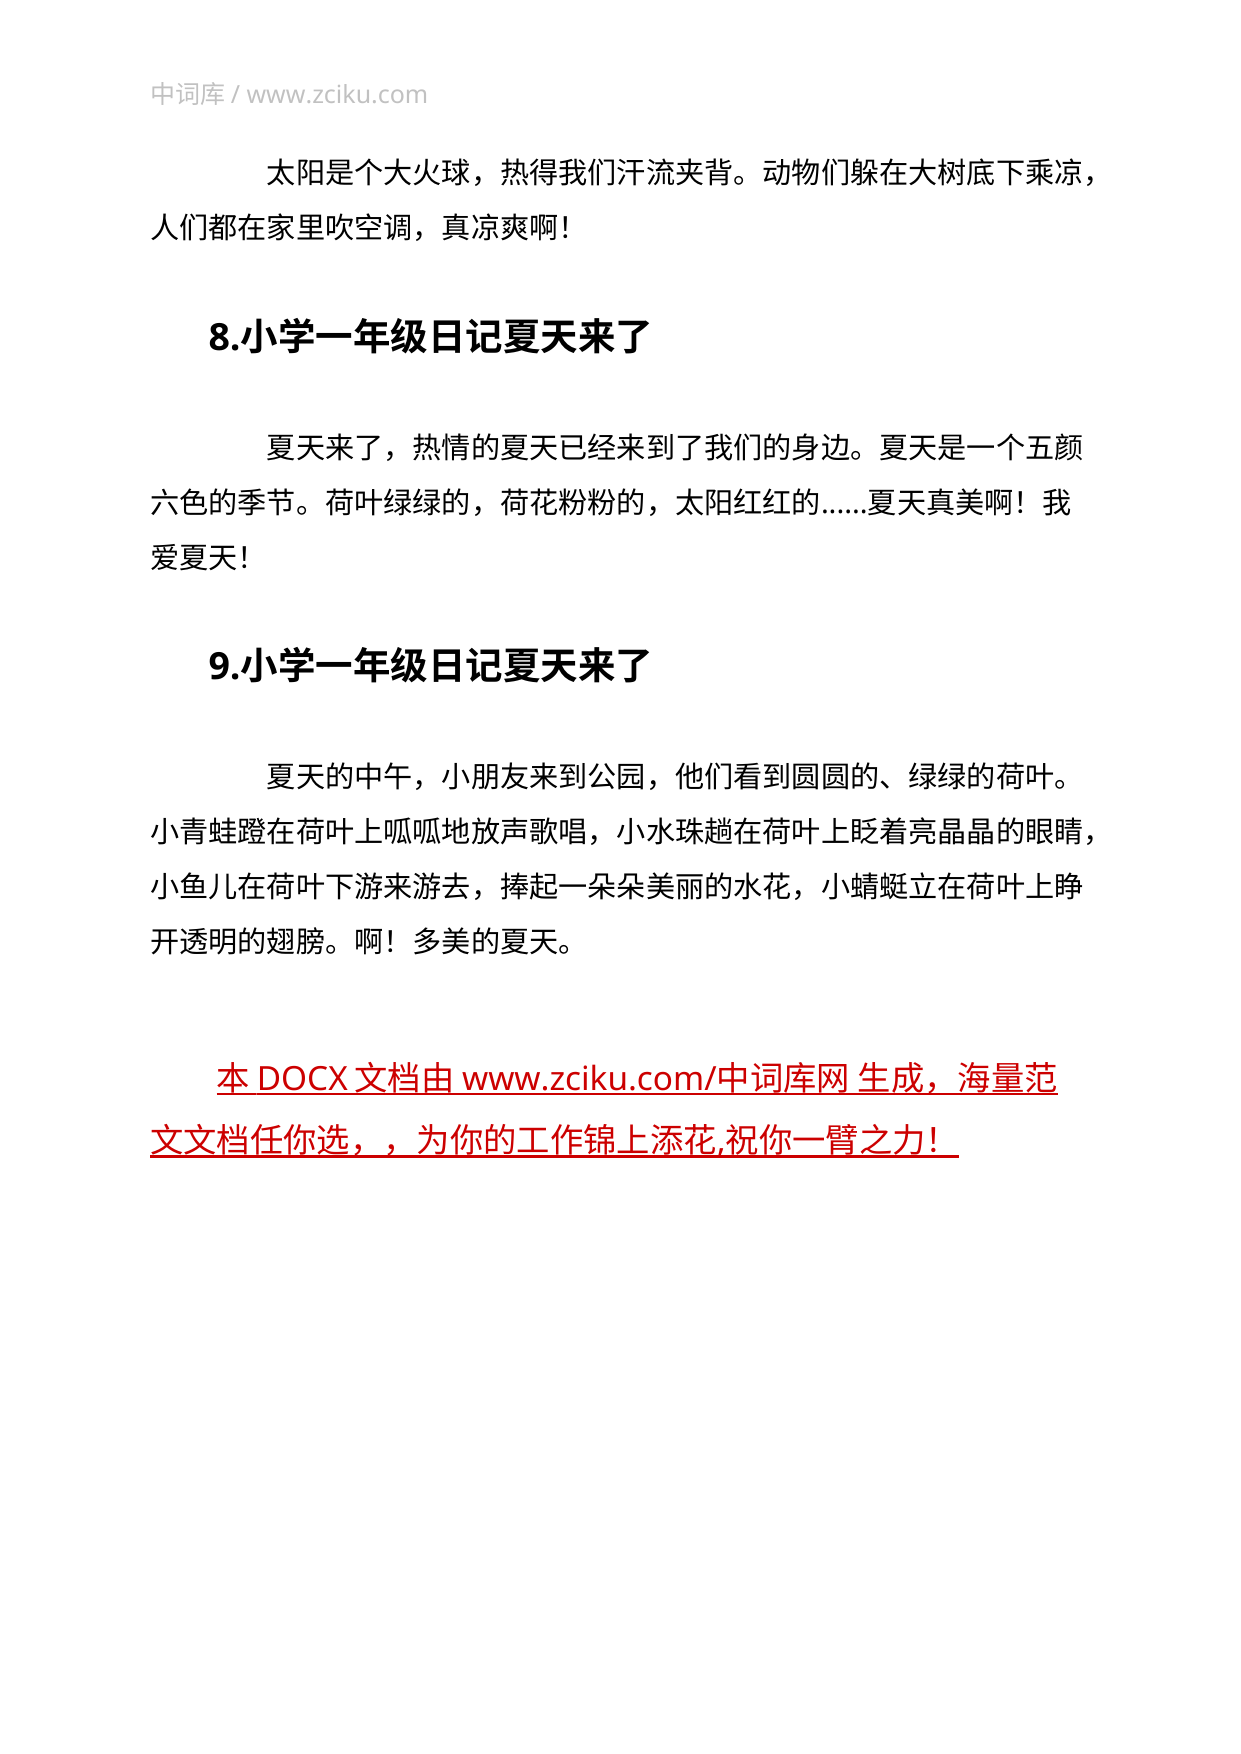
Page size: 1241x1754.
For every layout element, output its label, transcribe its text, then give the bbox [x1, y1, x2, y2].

text 9.小学一年级日记夏天来了 [150, 636, 1090, 690]
text 夏天的中午，小朋友来到公园，他们看到圆圆的、绿绿的荷叶。小青蛙蹬在荷叶上呱呱地放声歌唱，小水珠趟在荷叶上眨着亮晶晶的眼睛，小鱼儿在荷叶下游来游去，捧起一朵朵美丽的水花，小蜻蜓立在荷叶上睁开透明的翅膀。啊！多美的夏天。 [150, 753, 1090, 961]
text 太阳是个大火球，热得我们汗流夹背。动物们躲在大树底下乘凉，人们都在家里吹空调，真凉爽啊！ [150, 150, 1090, 247]
text 8.小学一年级日记夏天来了 [150, 307, 1090, 361]
text 本DOCX文档由 www.zciku.com/中词库网 生成，海量范文文档任你选，，为你的工作锦上添花,祝你一臂之力！ [150, 1051, 1090, 1162]
text 夏天来了，热情的夏天已经来到了我们的身边。夏天是一个五颜六色的季节。荷叶绿绿的，荷花粉粉的，太阳红红的......夏天真美啊！我爱夏天！ [150, 424, 1090, 576]
